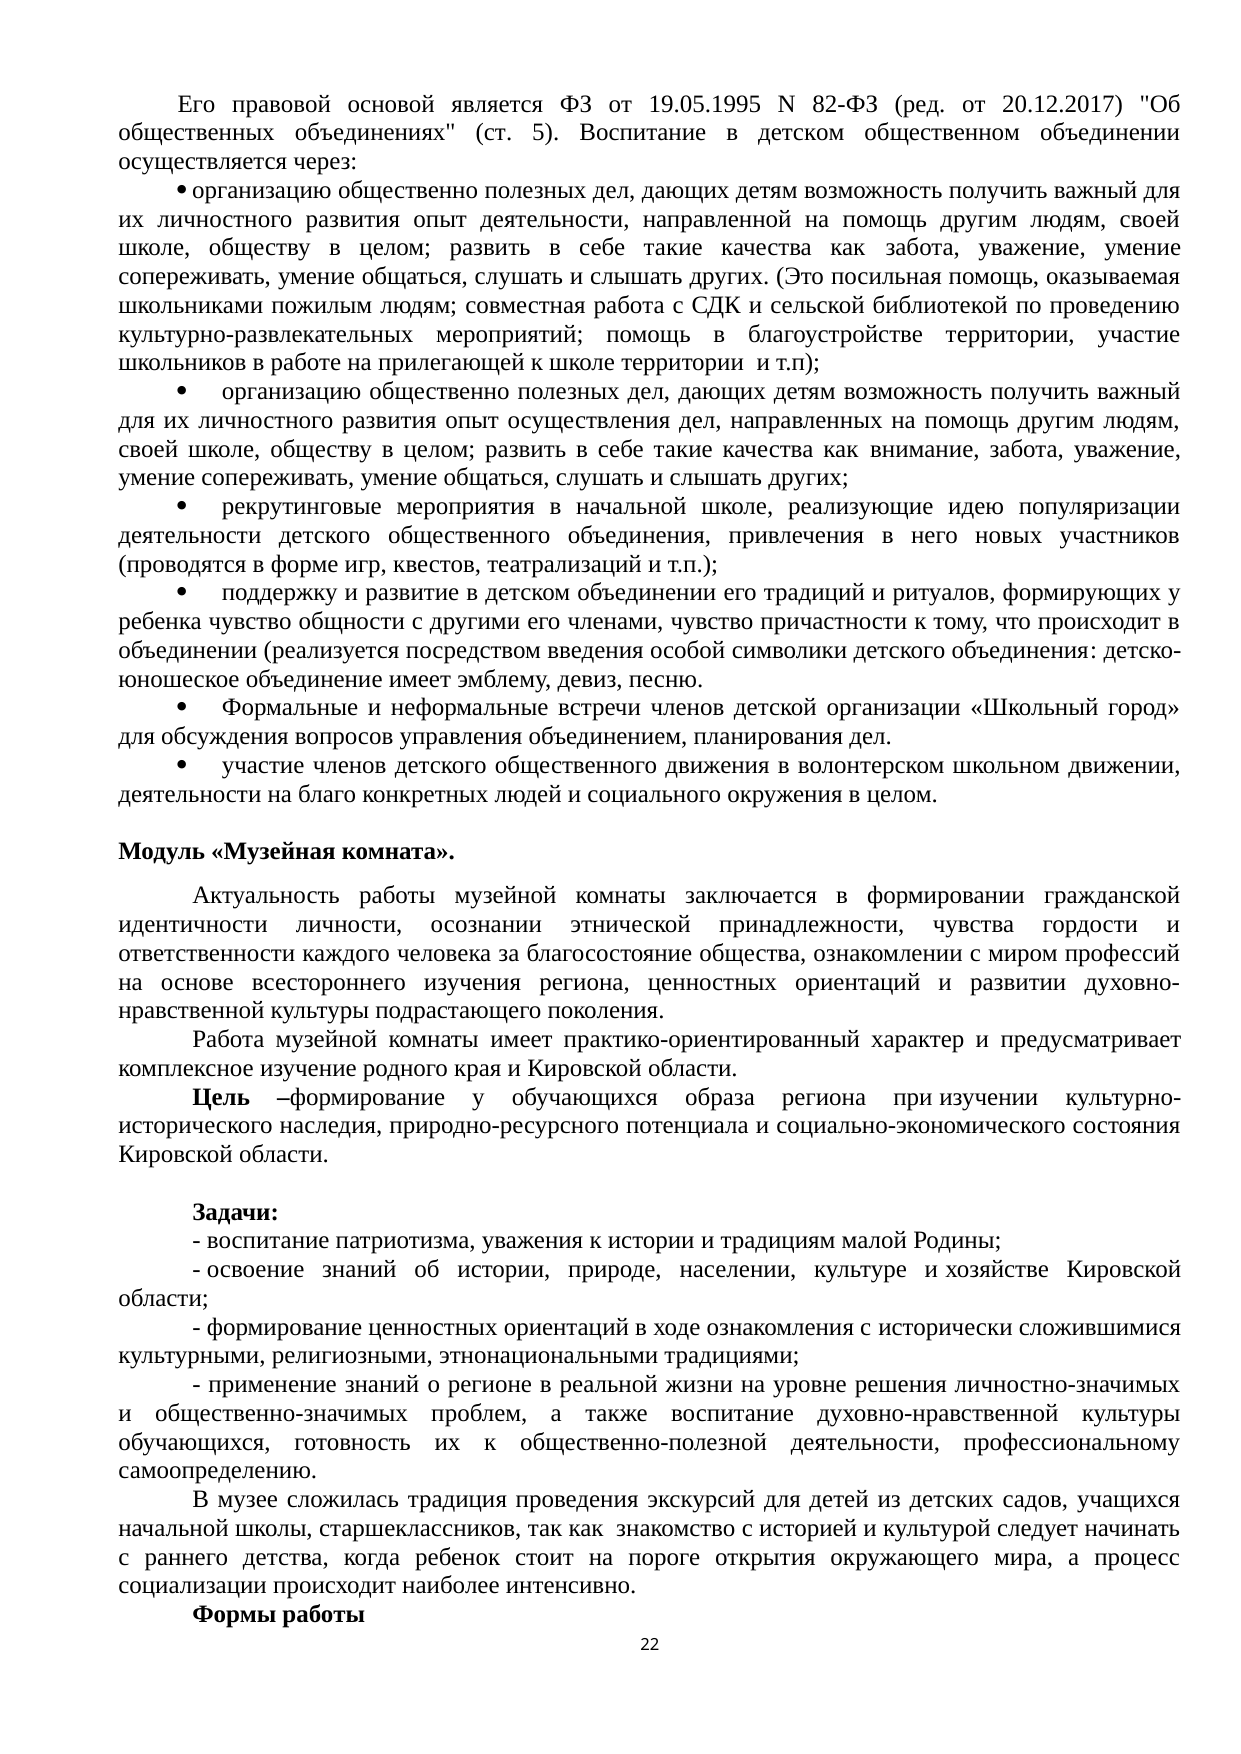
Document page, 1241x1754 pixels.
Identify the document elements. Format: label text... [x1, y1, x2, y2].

list рекрутинговые мероприятия в начальной школе, реализующие идею популяризации деятельности детского общественного объединения, привлечения в него новых участников (проводятся в форме игр, квестов, театрализаций и т.п.); [118, 491, 1181, 577]
list организацию общественно полезных дел, дающих детям возможность получить важный для их личностного развития опыт деятельности, направленной на помощь другим людям, своей школе, обществу в целом; развить в себе такие качества как забота, уважение, умение сопереживать, умение общаться, слушать и слышать других. (Это посильная помощь, оказываемая школьниками пожилым людям; совместная работа с СДК и сельской библиотекой по проведению культурно-развлекательных мероприятий; помощь в благоустройстве территории, участие школьников в работе на прилегающей к школе территории и т.п); [118, 175, 1181, 376]
text - освоение знаний об истории, природе, населении, культуре и хозяйстве Кировской области; [118, 1254, 1181, 1312]
text Модуль «Музейная комната». [118, 836, 1181, 865]
list Формальные и неформальные встречи членов детской организации «Школьный город» для обсуждения вопросов управления объединением, планирования дел. [118, 692, 1181, 750]
text Его правовой основой является ФЗ от 19.05.1995 N 82-ФЗ (ред. от 20.12.2017) "Об общественных объединениях" (ст. 5). Воспитание в детском общественном объединении осуществляется через: [118, 89, 1181, 175]
text - формирование ценностных ориентаций в ходе ознакомления с исторически сложившимися культурными, религиозными, этнонациональными традициями; [118, 1312, 1181, 1369]
text Формы работы [118, 1599, 1181, 1628]
text - воспитание патриотизма, уважения к истории и традициям малой Родины; [118, 1226, 1181, 1254]
text - применение знаний о регионе в реальной жизни на уровне решения личностно-значимых и общественно-значимых проблем, а также воспитание духовно-нравственной культуры обучающихся, готовность их к общественно-полезной деятельности, профессиональному самоопределению. [118, 1369, 1181, 1484]
list участие членов детского общественного движения в волонтерском школьном движении, деятельности на благо конкретных людей и социального окружения в целом. [118, 750, 1181, 807]
text Актуальность работы музейной комнаты заключается в формировании гражданской идентичности личности, осознании этнической принадлежности, чувства гордости и ответственности каждого человека за благосостояние общества, ознакомлении с миром профессий на основе всестороннего изучения региона, ценностных ориентаций и развитии духовно-нравственной культуры подрастающего поколения. [118, 881, 1181, 1024]
text Цель –формирование у обучающихся образа региона при изучении культурно-исторического наследия, природно-ресурсного потенциала и социально-экономического состояния Кировской области. [118, 1082, 1181, 1168]
list поддержку и развитие в детском объединении его традиций и ритуалов, формирующих у ребенка чувство общности с другими его членами, чувство причастности к тому, что происходит в объединении (реализуется посредством введения особой символики детского объединения: детско-юношеское объединение имеет эмблему, девиз, песню. [118, 577, 1181, 692]
list организацию общественно полезных дел, дающих детям возможность получить важный для их личностного развития опыт осуществления дел, направленных на помощь другим людям, своей школе, обществу в целом; развить в себе такие качества как внимание, забота, уважение, умение сопереживать, умение общаться, слушать и слышать других; [118, 376, 1181, 491]
text Работа музейной комнаты имеет практико-ориентированный характер и предусматривает комплексное изучение родного края и Кировской области. [118, 1024, 1181, 1082]
text Задачи: [118, 1197, 1181, 1226]
text В музее сложилась традиция проведения экскурсий для детей из детских садов, учащихся начальной школы, старшеклассников, так как знакомство с историей и культурой следует начинать с раннего детства, когда ребенок стоит на пороге открытия окружающего мира, а процесс социализации происходит наиболее интенсивно. [118, 1484, 1181, 1599]
